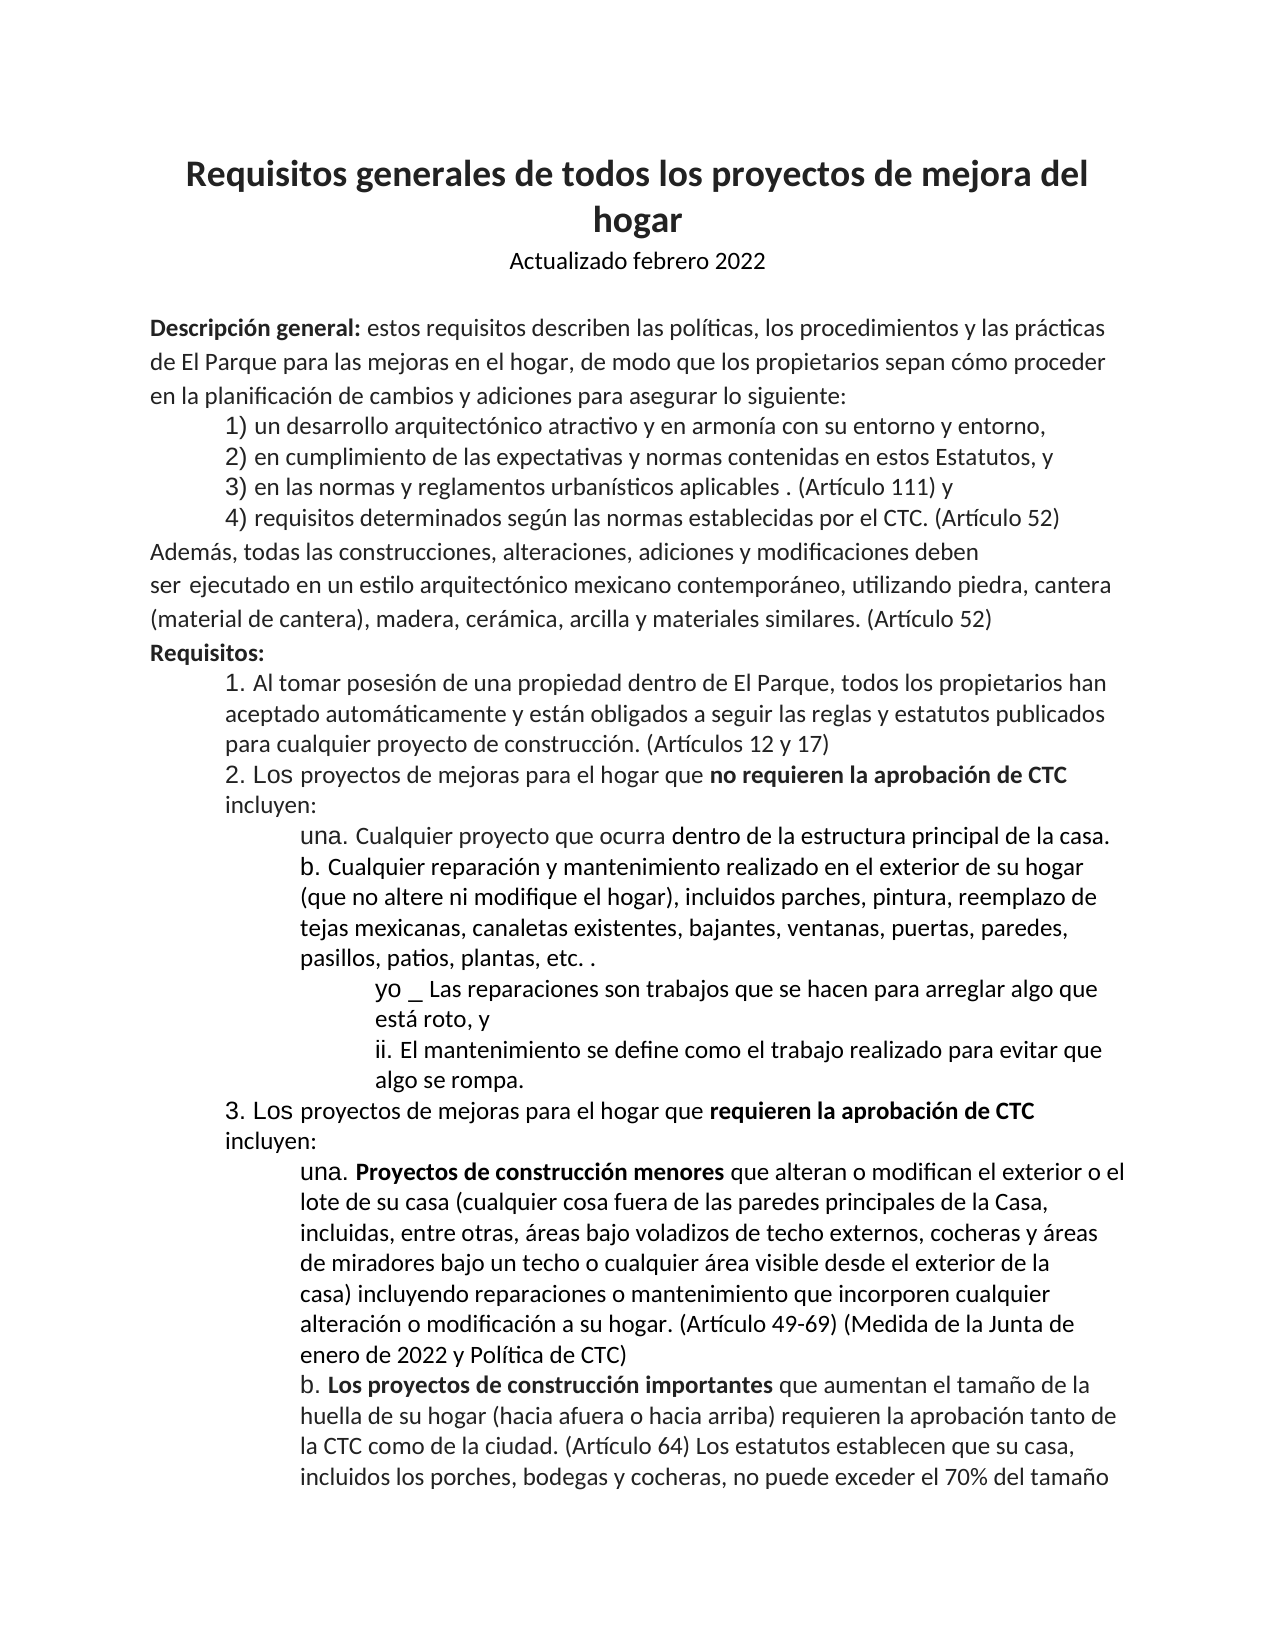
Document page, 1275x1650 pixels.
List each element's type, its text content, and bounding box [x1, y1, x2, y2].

text Requisitos: [150, 634, 1125, 667]
text 2) en cumplimiento de las expectativas y normas contenidas en estos Estatutos, y [225, 441, 1125, 471]
text Además, todas las construcciones, alteraciones, adiciones y modificaciones deben ser ejecutado en un estilo arquitectónico mexicano contemporáneo, utilizando piedra, cantera (material de cantera), madera, cerámica, arcilla y materiales similares. (Artículo 52) [150, 532, 1125, 634]
text 3. Los proyectos de mejoras para el hogar que requieren la aprobación de CTC incluyen: [225, 1095, 1125, 1156]
text Requisitos generales de todos los proyectos de mejora del hogar [150, 150, 1125, 242]
text 1) un desarrollo arquitectónico atractivo y en armonía con su entorno y entorno, [225, 410, 1125, 441]
text yo _ Las reparaciones son trabajos que se hacen para arreglar algo que está roto, y [375, 973, 1125, 1034]
text una. Cualquier proyecto que ocurra dentro de la estructura principal de la casa. [300, 820, 1125, 851]
text 3) en las normas y reglamentos urbanísticos aplicables . (Artículo 111) y [225, 471, 1125, 502]
text b. Cualquier reparación y mantenimiento realizado en el exterior de su hogar (que no altere ni modifique el hogar), incluidos parches, pintura, reemplazo de tejas mexicanas, canaletas existentes, bajantes, ventanas, puertas, paredes, pasillos, patios, plantas, etc. . [300, 851, 1125, 973]
text Actualizado febrero 2022 [150, 242, 1125, 275]
text Descripción general: estos requisitos describen las políticas, los procedimientos y las prácticas de El Parque para las mejoras en el hogar, de modo que los propietarios sepan cómo proceder en la planificación de cambios y adiciones para asegurar lo siguiente: [150, 309, 1125, 410]
text 1. Al tomar posesión de una propiedad dentro de El Parque, todos los propietarios han aceptado automáticamente y están obligados a seguir las reglas y estatutos publicados para cualquier proyecto de construcción. (Artículos 12 y 17) [225, 667, 1125, 759]
text ii. El mantenimiento se define como el trabajo realizado para evitar que algo se rompa. [375, 1034, 1125, 1095]
text 2. Los proyectos de mejoras para el hogar que no requieren la aprobación de CTC incluyen: [225, 759, 1125, 820]
text una. Proyectos de construcción menores que alteran o modifican el exterior o el lote de su casa (cualquier cosa fuera de las paredes principales de la Casa, incluidas, entre otras, áreas bajo voladizos de techo externos, cocheras y áreas de miradores bajo un techo o cualquier área visible desde el exterior de la casa) incluyendo reparaciones o mantenimiento que incorporen cualquier alteración o modificación a su hogar. (Artículo 49-69) (Medida de la Junta de enero de 2022 y Política de CTC) [300, 1156, 1125, 1369]
text 4) requisitos determinados según las normas establecidas por el CTC. (Artículo 52) [225, 502, 1125, 532]
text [300, 1369, 1125, 1492]
